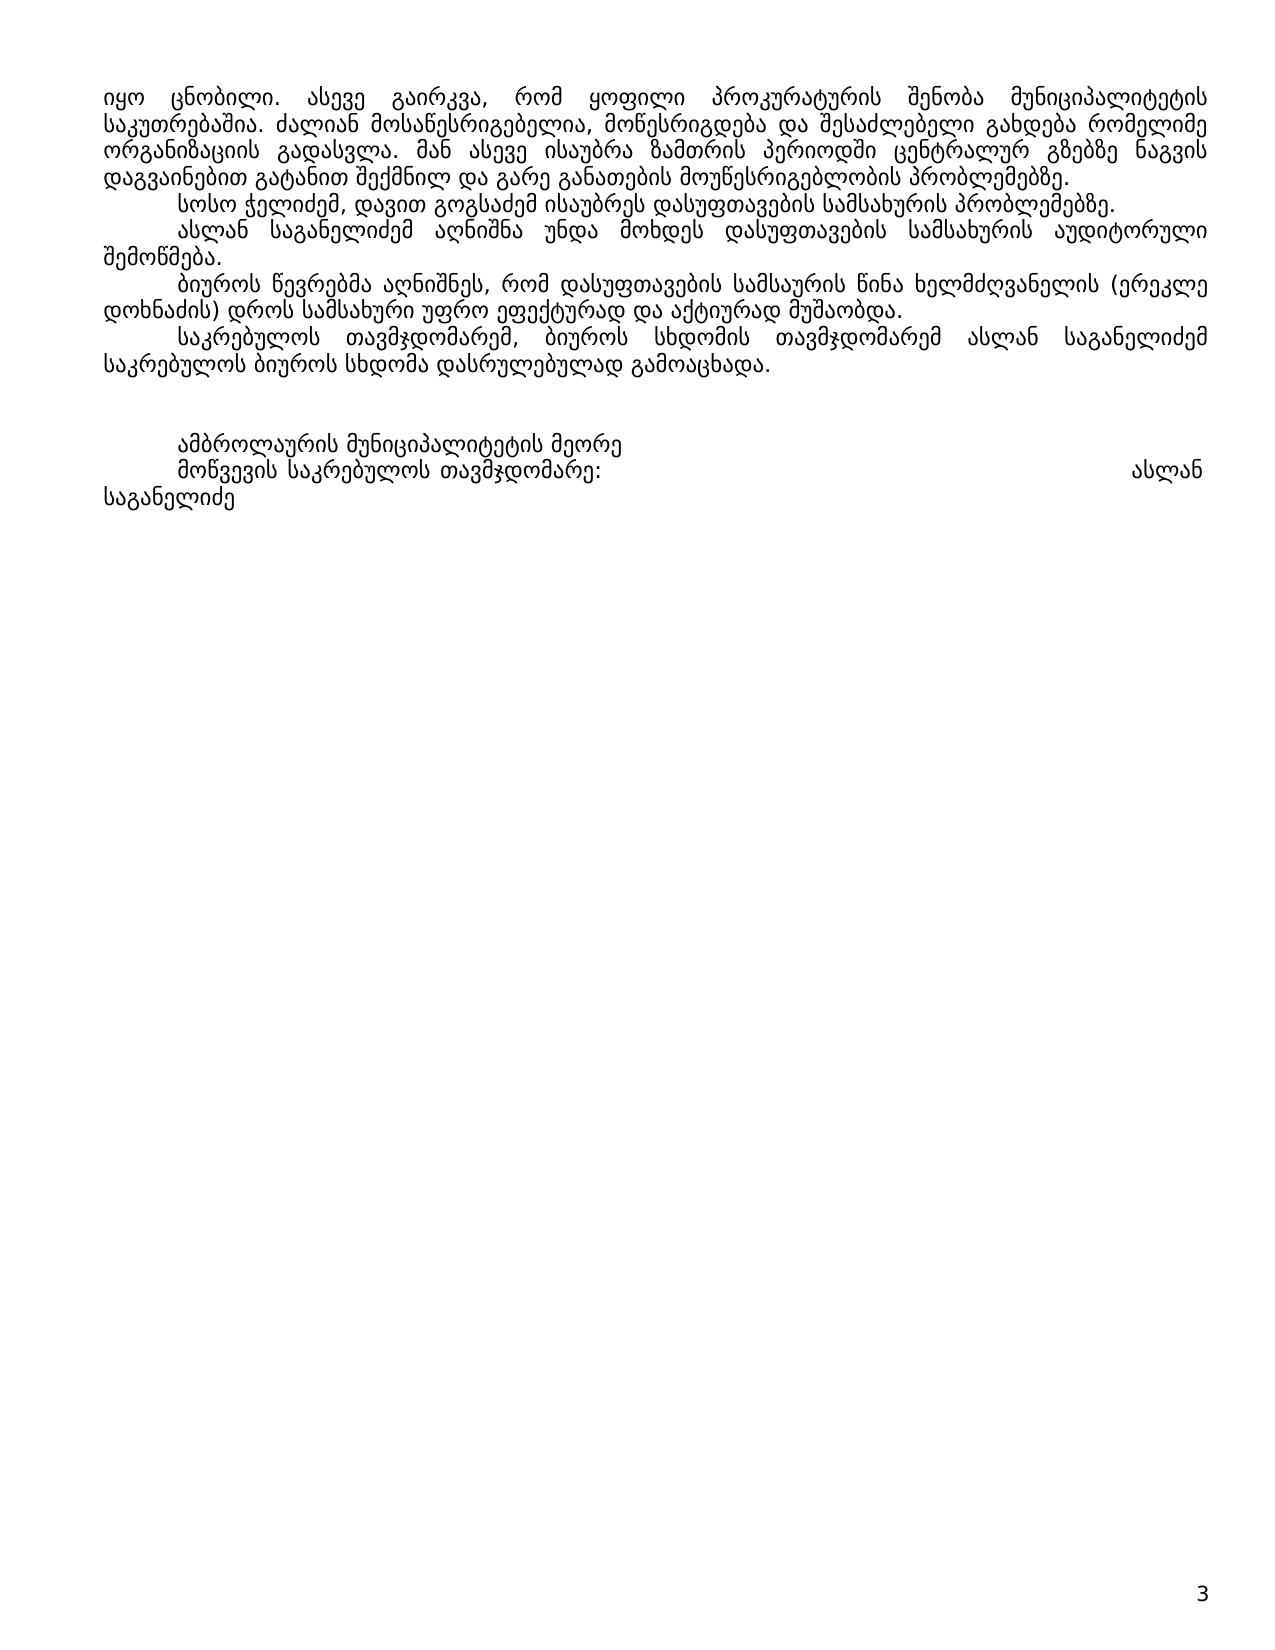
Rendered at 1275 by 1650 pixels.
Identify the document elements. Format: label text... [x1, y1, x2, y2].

list საკრებულოს თავმჯდომარემ, ბიუროს სხდომის თავმჯდომარემ ასლან საგანელიძემ საკრებულოს ბიუროს სხდომა დასრულებულად გამოაცხადა. [103, 324, 1209, 378]
list ამბროლაურის მუნიციპალიტეტის მეორე [103, 431, 1209, 458]
text ასლან საგანელიძემ აღნიშნა უნდა მოხდეს დასუფთავების სამსახურის აუდიტორული შემოწმება. [103, 218, 1209, 271]
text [103, 84, 1209, 191]
list მოწვევის საკრებულოს თავმჯდომარე: ასლან საგანელიძე [103, 458, 1209, 511]
text ბიუროს წევრებმა აღნიშნეს, რომ დასუფთავების სამსაურის წინა ხელმძღვანელის (ერეკლე დოხნაძის) დროს სამსახური უფრო ეფექტურად და აქტიურად მუშაობდა. [103, 271, 1209, 324]
text სოსო ჭელიძემ, დავით გოგსაძემ ისაუბრეს დასუფთავების სამსახურის პრობლემებზე. [103, 191, 1209, 218]
